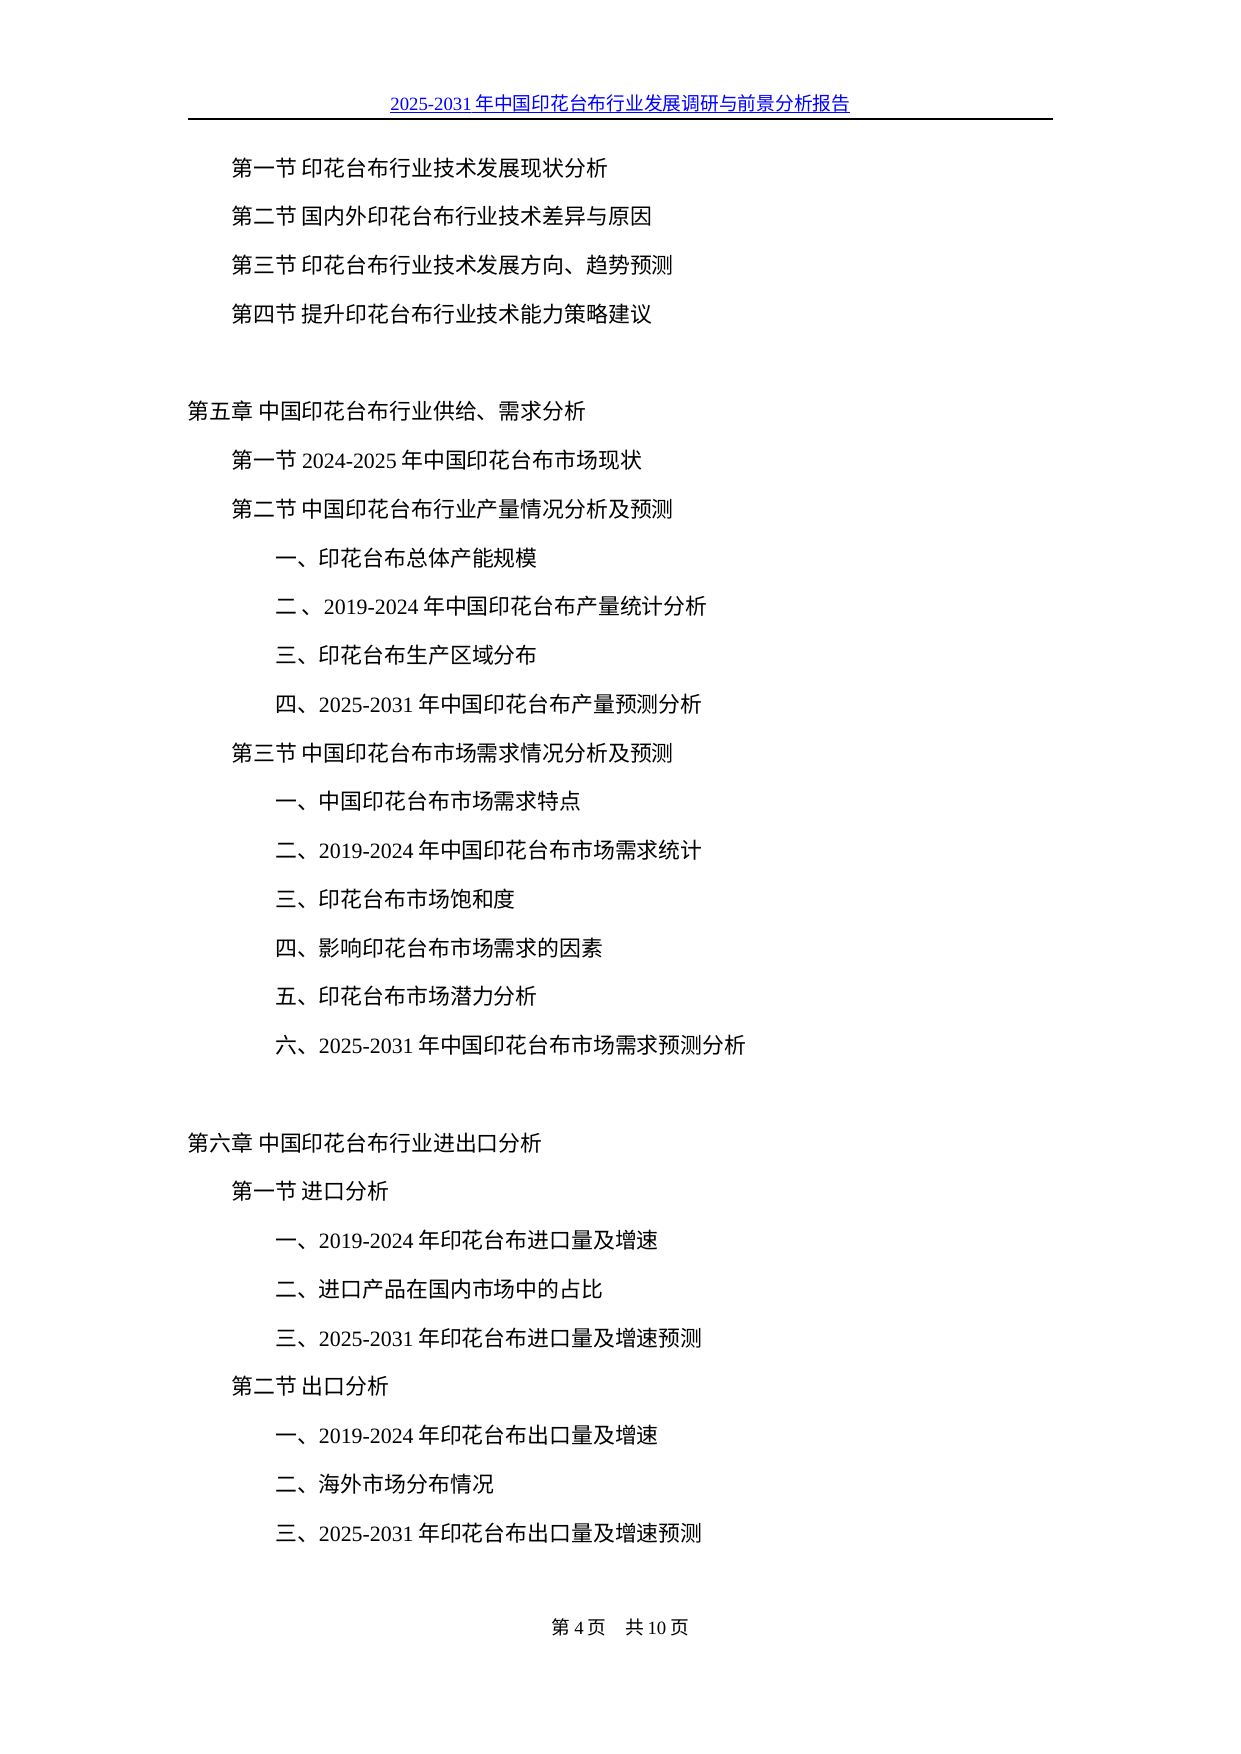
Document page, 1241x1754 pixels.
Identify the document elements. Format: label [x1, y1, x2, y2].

text [187, 150, 1053, 1548]
